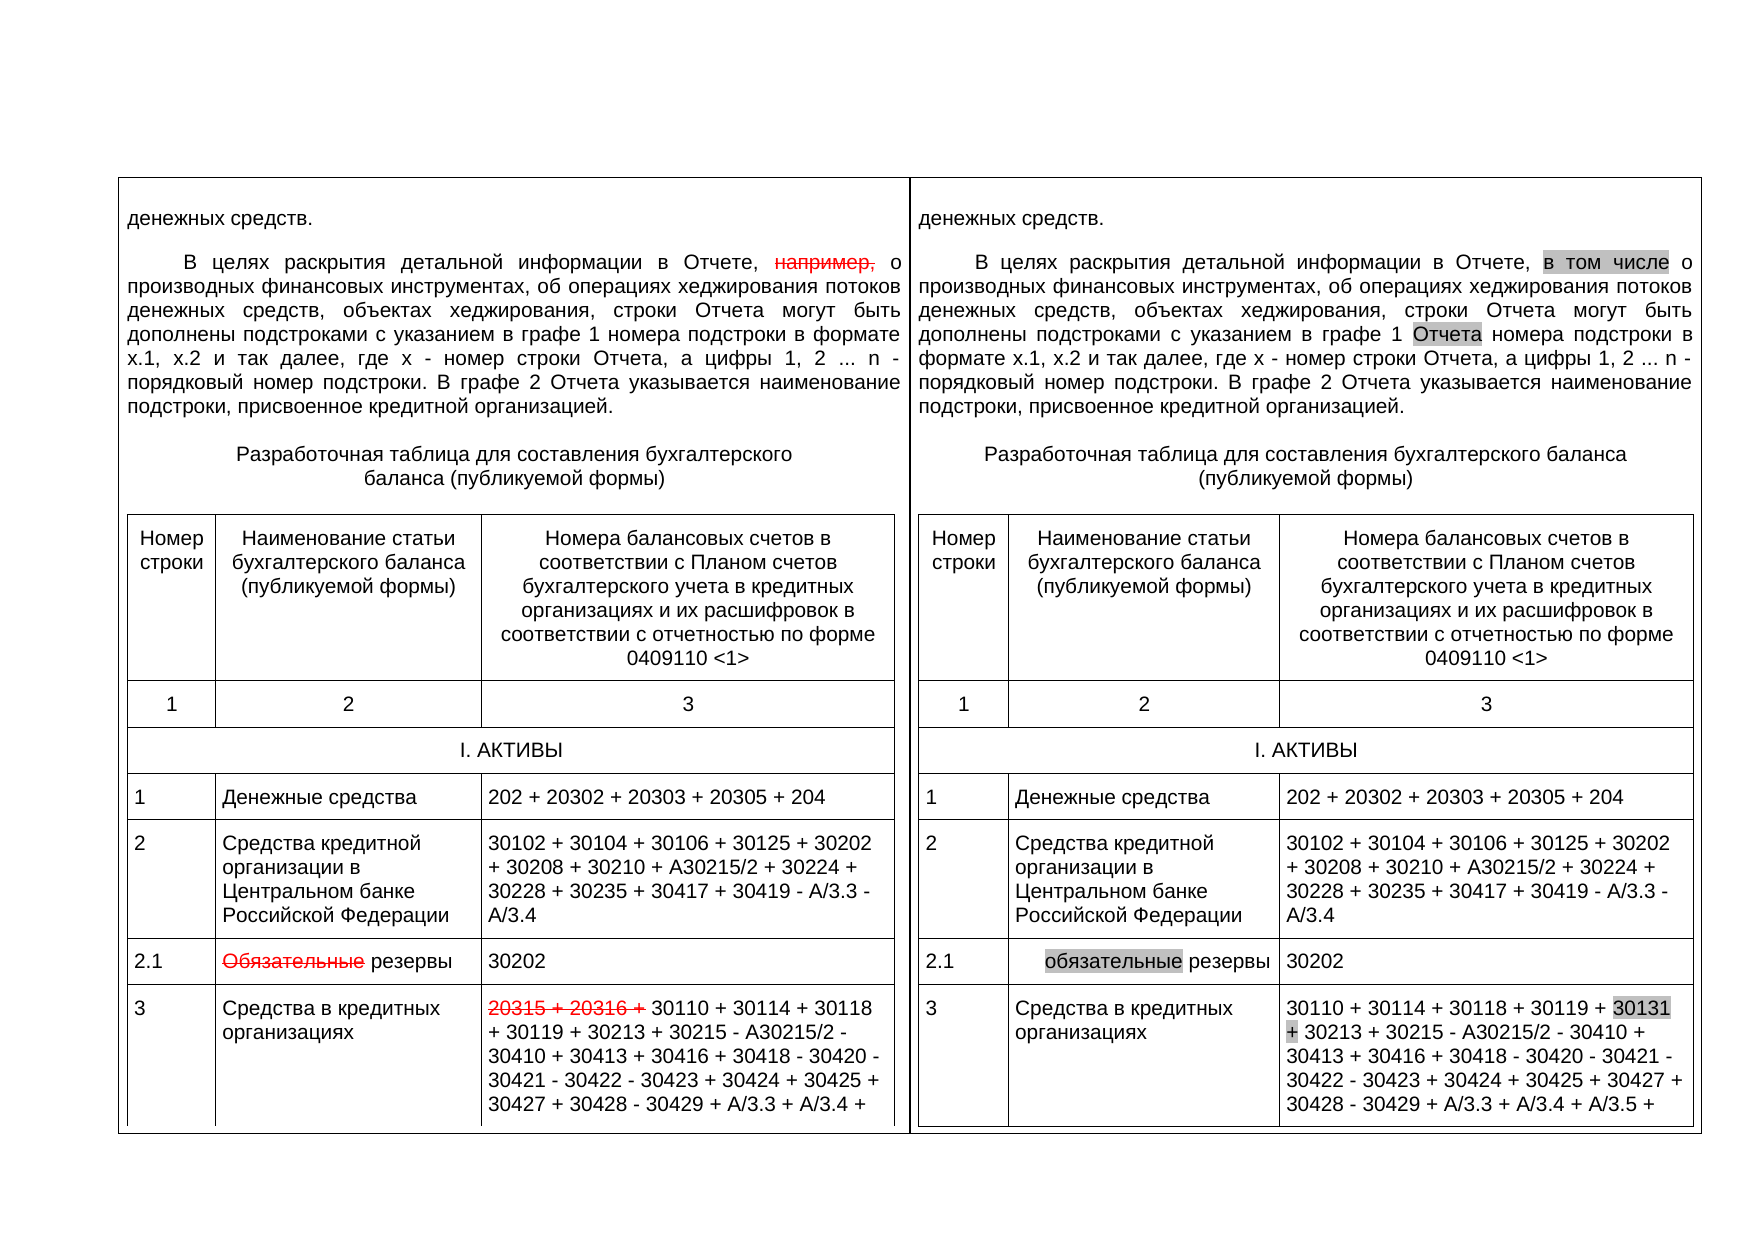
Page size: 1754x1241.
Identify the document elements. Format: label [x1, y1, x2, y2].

table_cell [911, 178, 1701, 1133]
table_cell [119, 178, 909, 1133]
